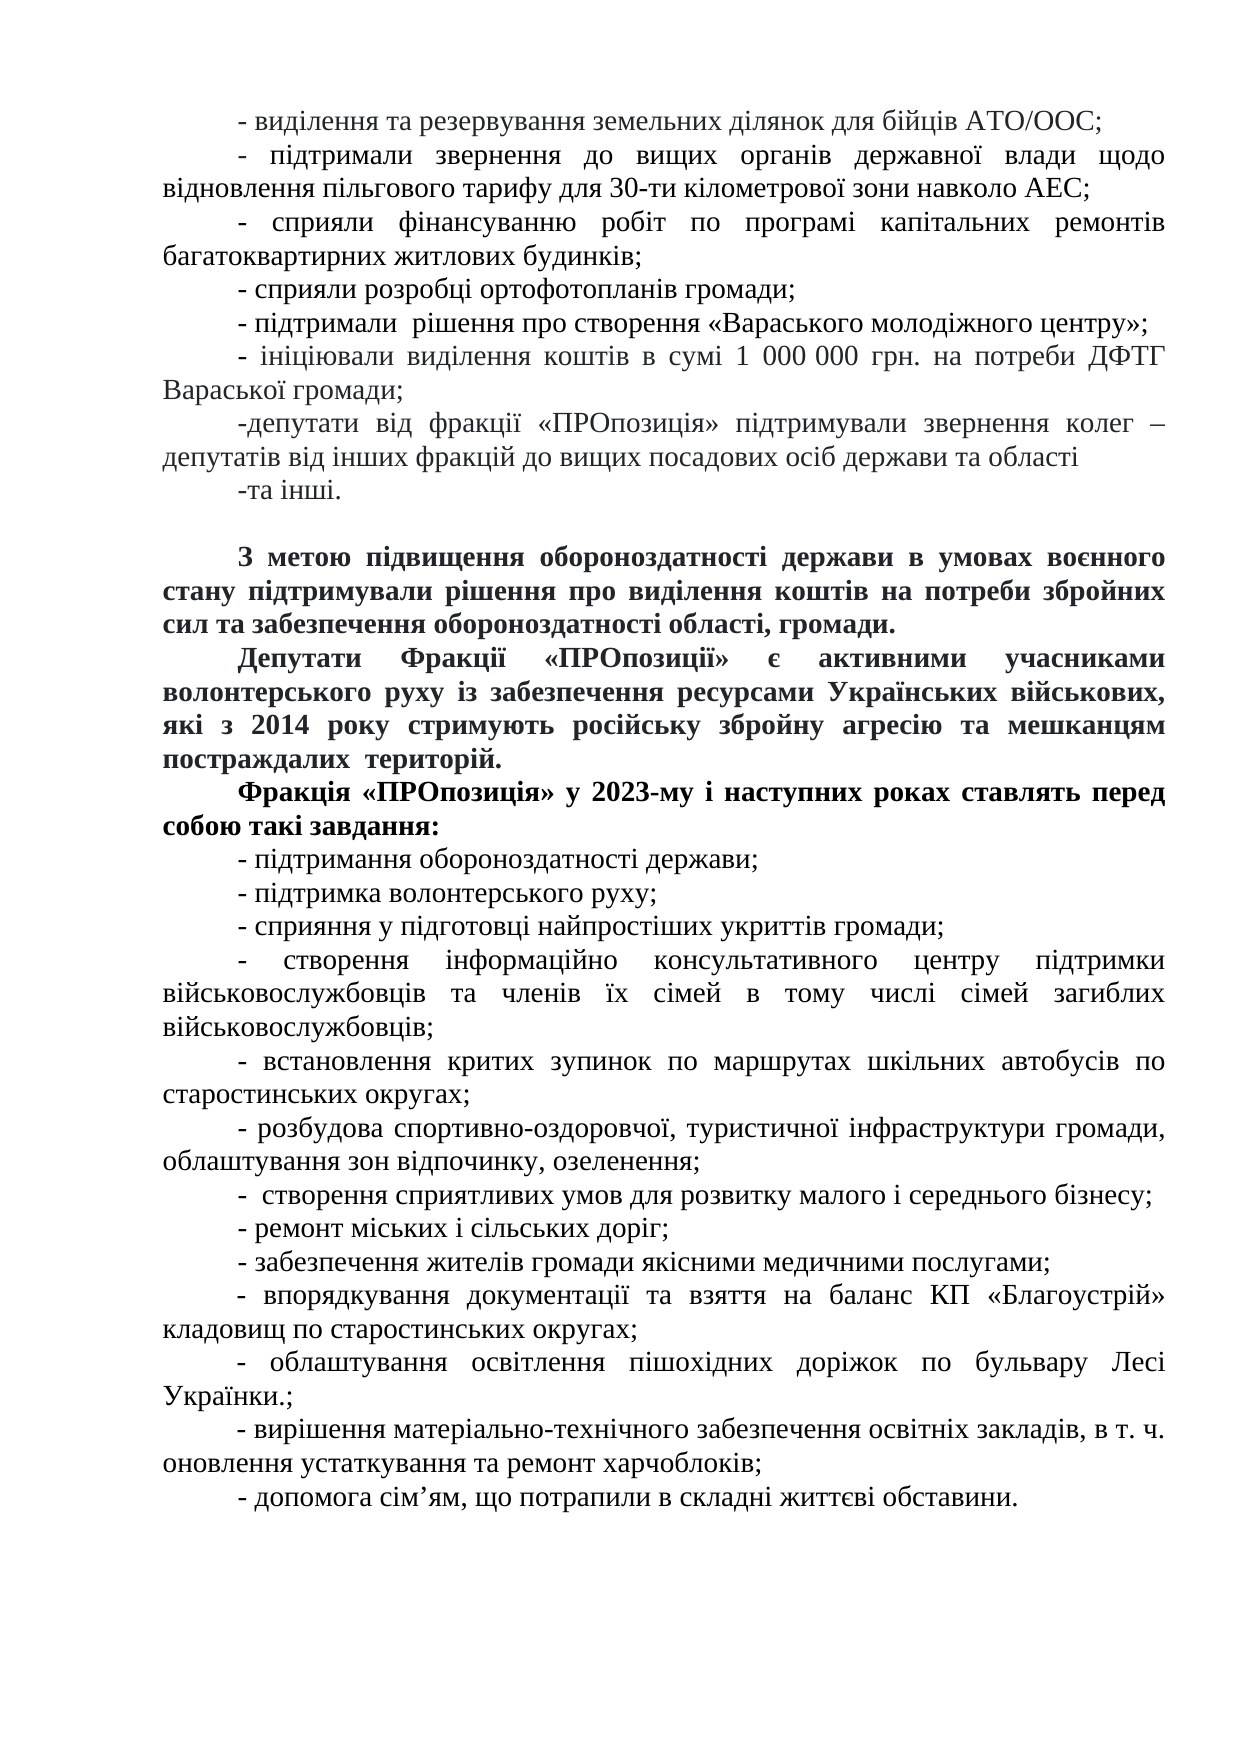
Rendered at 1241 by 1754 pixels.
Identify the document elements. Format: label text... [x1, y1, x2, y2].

text - впорядкування документації та взяття на баланс КП «Благоустрій» кладовищ по старостинських округах; [162, 1277, 1166, 1344]
text - ремонт міських і сільських доріг; [162, 1210, 1166, 1244]
text - облаштування освітлення пішохідних доріжок по бульвару Лесі Українки.; [162, 1344, 1166, 1412]
text -та інші. [162, 472, 1166, 506]
text - виділення та резервування земельних ділянок для бійців АТО/ООС; [162, 103, 1166, 137]
text З метою підвищення обороноздатності держави в умовах воєнного стану підтримували рішення про виділення коштів на потреби збройних сил та забезпечення обороноздатності області, громади. [162, 539, 1166, 640]
text - створення інформаційно консультативного центру підтримки військовослужбовців та членів їх сімей в тому числі сімей загиблих військовослужбовців; [162, 942, 1166, 1043]
text - вирішення матеріально-технічного забезпечення освітніх закладів, в т. ч. оновлення устаткування та ремонт харчоблоків; [162, 1412, 1166, 1479]
text - забезпечення жителів громади якісними медичними послугами; [133, 1244, 1166, 1277]
text - підтримання обороноздатності держави; [162, 841, 1166, 875]
text - допомога сім’ям, що потрапили в складні життєві обставини. [133, 1479, 1166, 1512]
text - підтримали рішення про створення «Вараського молодіжного центру»; [162, 305, 1166, 338]
text Депутати Фракції «ПРОпозиції» є активними учасниками волонтерського руху із забезпечення ресурсами Українських військових, які з 2014 року стримують російську збройну агресію та мешканцям постраждалих територій. [162, 640, 1166, 774]
text - підтримка волонтерського руху; [162, 875, 1166, 908]
text -депутати від фракції «ПРОпозиція» підтримували звернення колег –депутатів від інших фракцій до вищих посадових осіб держави та області [162, 405, 1166, 472]
text - сприяли розробці ортофотопланів громади; [162, 271, 1166, 305]
text - сприяння у підготовці найпростіших укриттів громади; [162, 908, 1166, 942]
text - підтримали звернення до вищих органів державної влади щодо відновлення пільгового тарифу для 30-ти кілометрової зони навколо АЕС; [162, 137, 1166, 204]
text - розбудова спортивно-оздоровчої, туристичної інфраструктури громади, облаштування зон відпочинку, озеленення; [162, 1110, 1166, 1177]
text - створення сприятливих умов для розвитку малого і середнього бізнесу; [162, 1177, 1166, 1210]
text - встановлення критих зупинок по маршрутах шкільних автобусів по старостинських округах; [162, 1043, 1166, 1110]
text Фракція «ПРОпозиція» у 2023-му і наступних роках ставлять перед собою такі завдання: [162, 774, 1166, 841]
text - ініціювали виділення коштів в сумі 1 000 000 грн. на потреби ДФТГ Вараської громади; [162, 338, 1166, 405]
text - сприяли фінансуванню робіт по програмі капітальних ремонтів багатоквартирних житлових будинків; [162, 204, 1166, 271]
